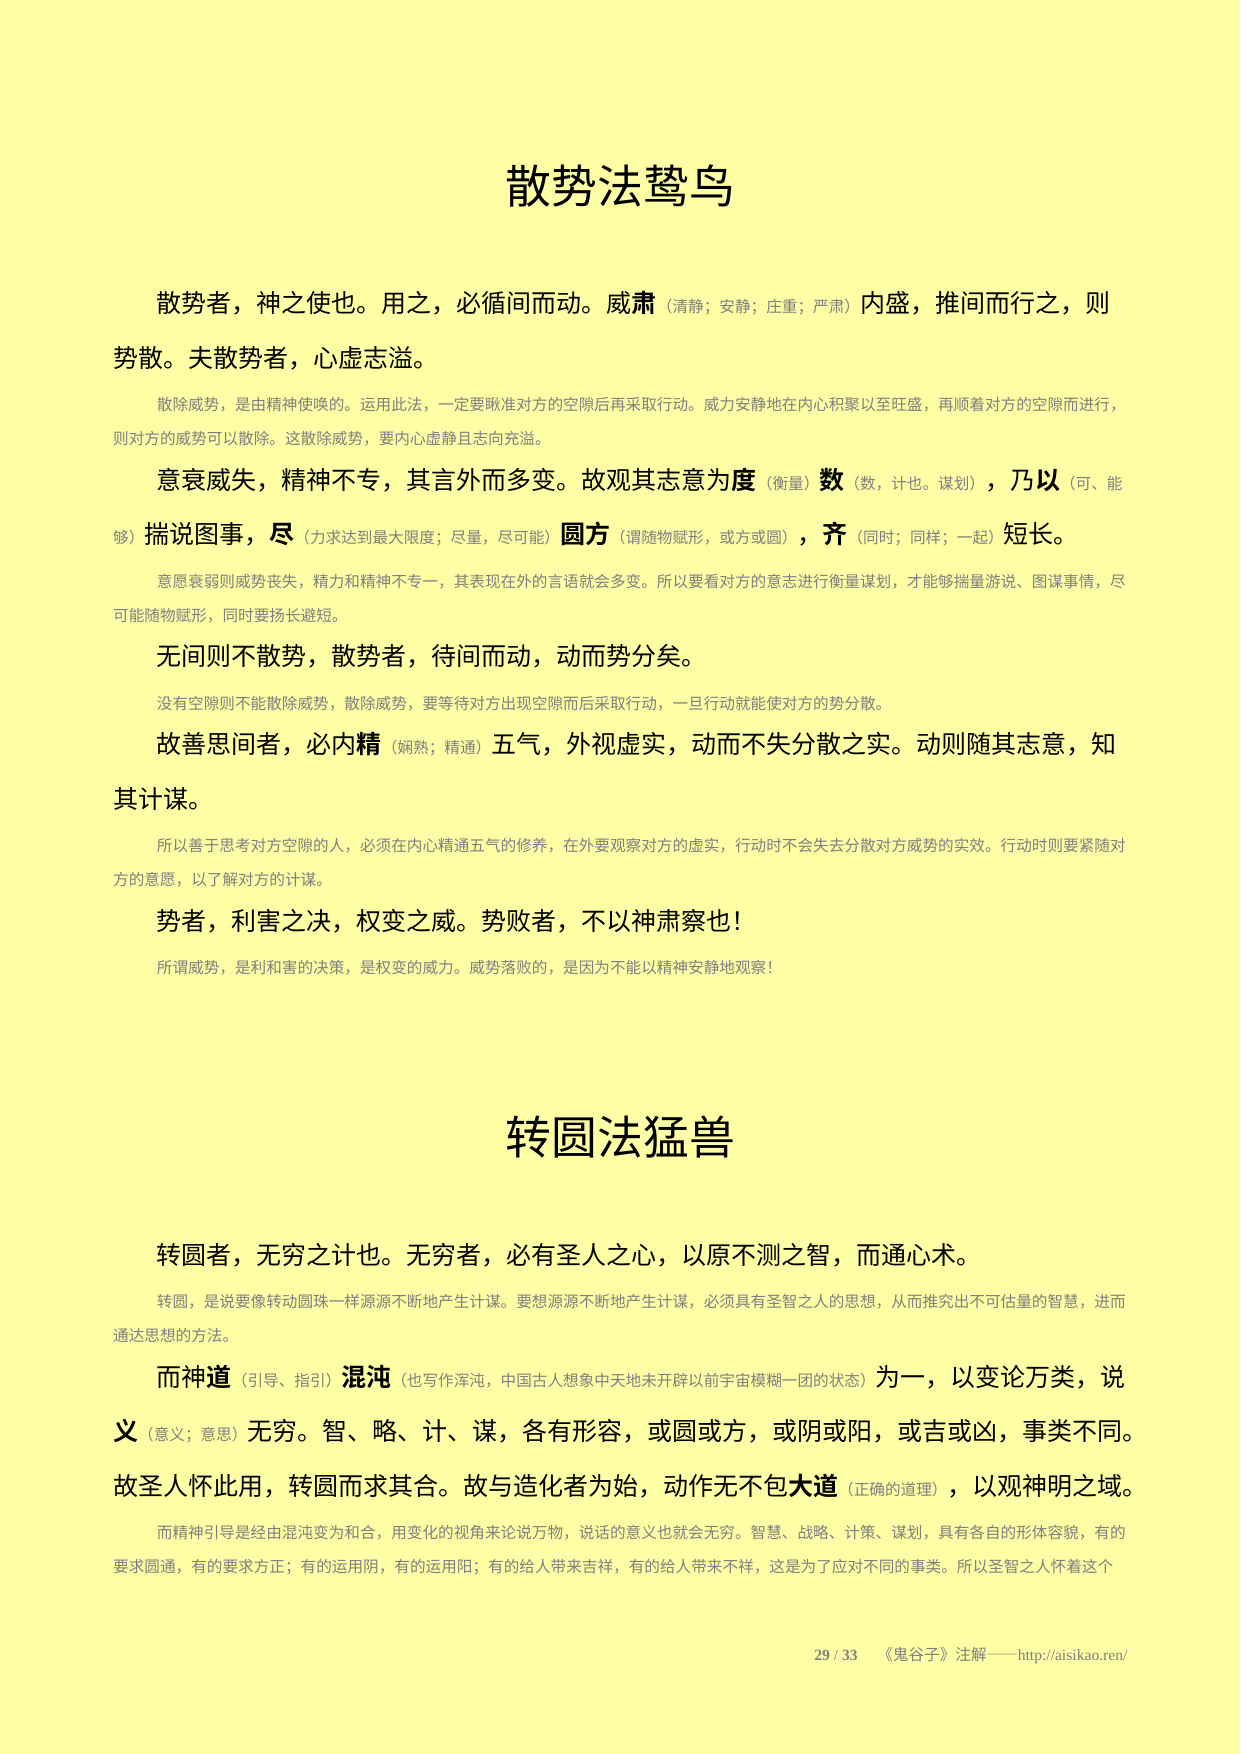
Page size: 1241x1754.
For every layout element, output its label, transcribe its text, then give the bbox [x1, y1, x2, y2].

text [113, 1521, 1127, 1577]
text 势者，利害之决，权变之威。势败者，不以神肃察也！ [113, 901, 1127, 938]
text 意愿衰弱则威势丧失，精力和精神不专一，其表现在外的言语就会多变。所以要看对方的意志进行衡量谋划，才能够揣量游说、图谋事情，尽可能随物赋形，同时要扬长避短。 [113, 569, 1127, 626]
text 散除威势，是由精神使唤的。运用此法，一定要瞅准对方的空隙后再采取行动。威力安静地在内心积聚以至旺盛，再顺着对方的空隙而进行，则对方的威势可以散除。这散除威势，要内心虚静且志向充溢。 [113, 393, 1127, 449]
text 意衰威失，精神不专，其言外而多变。故观其志意为度（衡量）数（数，计也。谋划），乃以（可、能够）揣说图事，尽（力求达到最大限度；尽量，尽可能）圆方（谓随物赋形，或方或圆），齐（同时；同样；一起）短长。 [113, 460, 1127, 551]
text 故善思间者，必内精（娴熟；精通）五气，外视虚实，动而不失分散之实。动则随其志意，知其计谋。 [113, 725, 1127, 816]
text 无间则不散势，散势者，待间而动，动而势分矣。 [113, 637, 1127, 673]
text 转圆，是说要像转动圆珠一样源源不断地产生计谋。要想源源不断地产生计谋，必须具有圣智之人的思想，从而推究出不可估量的智慧，进而通达思想的方法。 [113, 1290, 1127, 1346]
text 散势法鸷鸟 [113, 150, 1127, 216]
text 转圆法猛兽 [113, 1102, 1127, 1168]
text 所谓威势，是利和害的决策，是权变的威力。威势落败的，是因为不能以精神安静地观察！ [113, 956, 1127, 978]
text 转圆者，无穷之计也。无穷者，必有圣人之心，以原不测之智，而通心术。 [113, 1235, 1127, 1272]
text 而神道（引导、指引）混沌（也写作浑沌，中国古人想象中天地未开辟以前宇宙模糊一团的状态）为一，以变论万类，说义（意义；意思）无穷。智、略、计、谋，各有形容，或圆或方，或阴或阳，或吉或凶，事类不同。故圣人怀此用，转圆而求其合。故与造化者为始，动作无不包大道（正确的道理），以观神明之域。 [113, 1357, 1127, 1502]
text 没有空隙则不能散除威势，散除威势，要等待对方出现空隙而后采取行动，一旦行动就能使对方的势分散。 [113, 691, 1127, 714]
text 所以善于思考对方空隙的人，必须在内心精通五气的修养，在外要观察对方的虚实，行动时不会失去分散对方威势的实效。行动时则要紧随对方的意愿，以了解对方的计谋。 [113, 834, 1127, 890]
text 散势者，神之使也。用之，必循间而动。威肃（清静；安静；庄重；严肃）内盛，推间而行之，则势散。夫散势者，心虚志溢。 [113, 284, 1127, 374]
